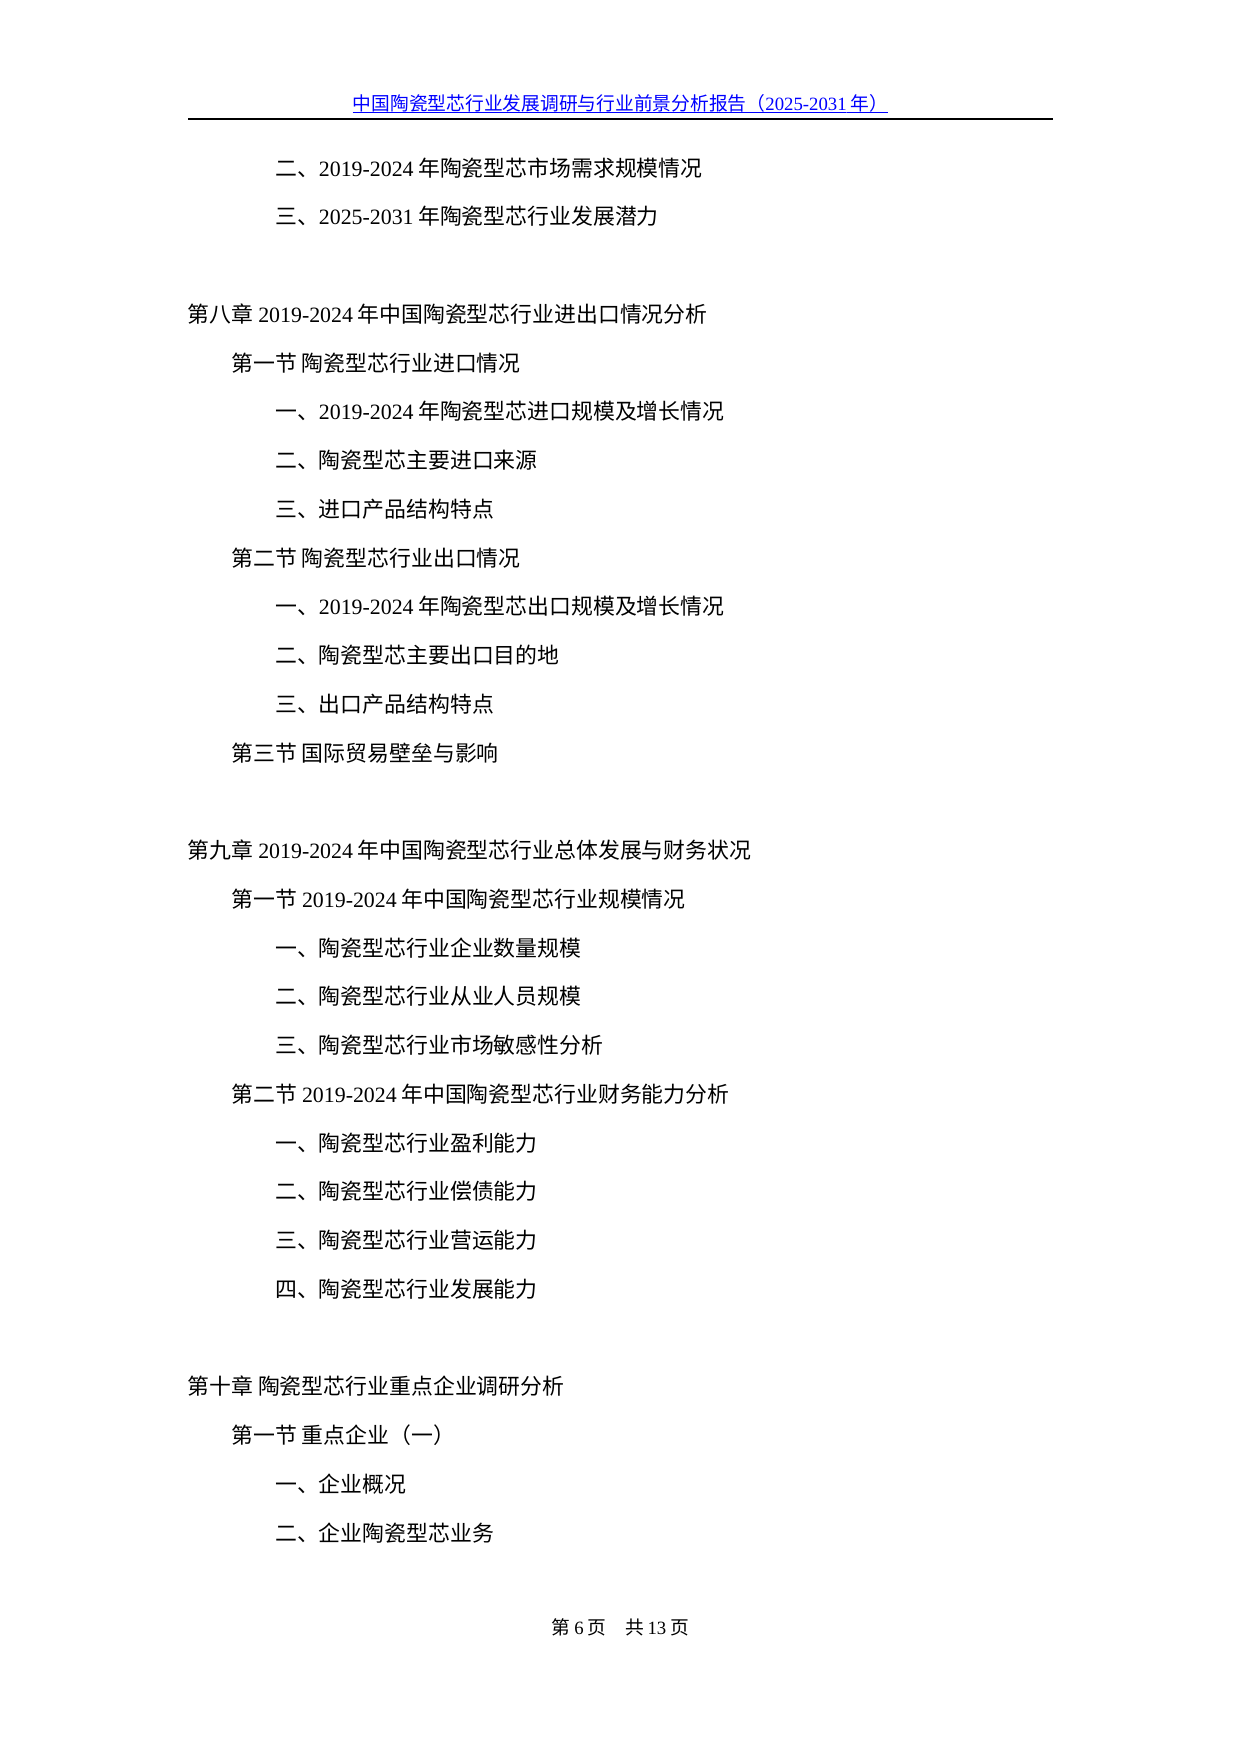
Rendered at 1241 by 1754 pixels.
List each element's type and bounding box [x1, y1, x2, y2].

text [187, 150, 1053, 1548]
